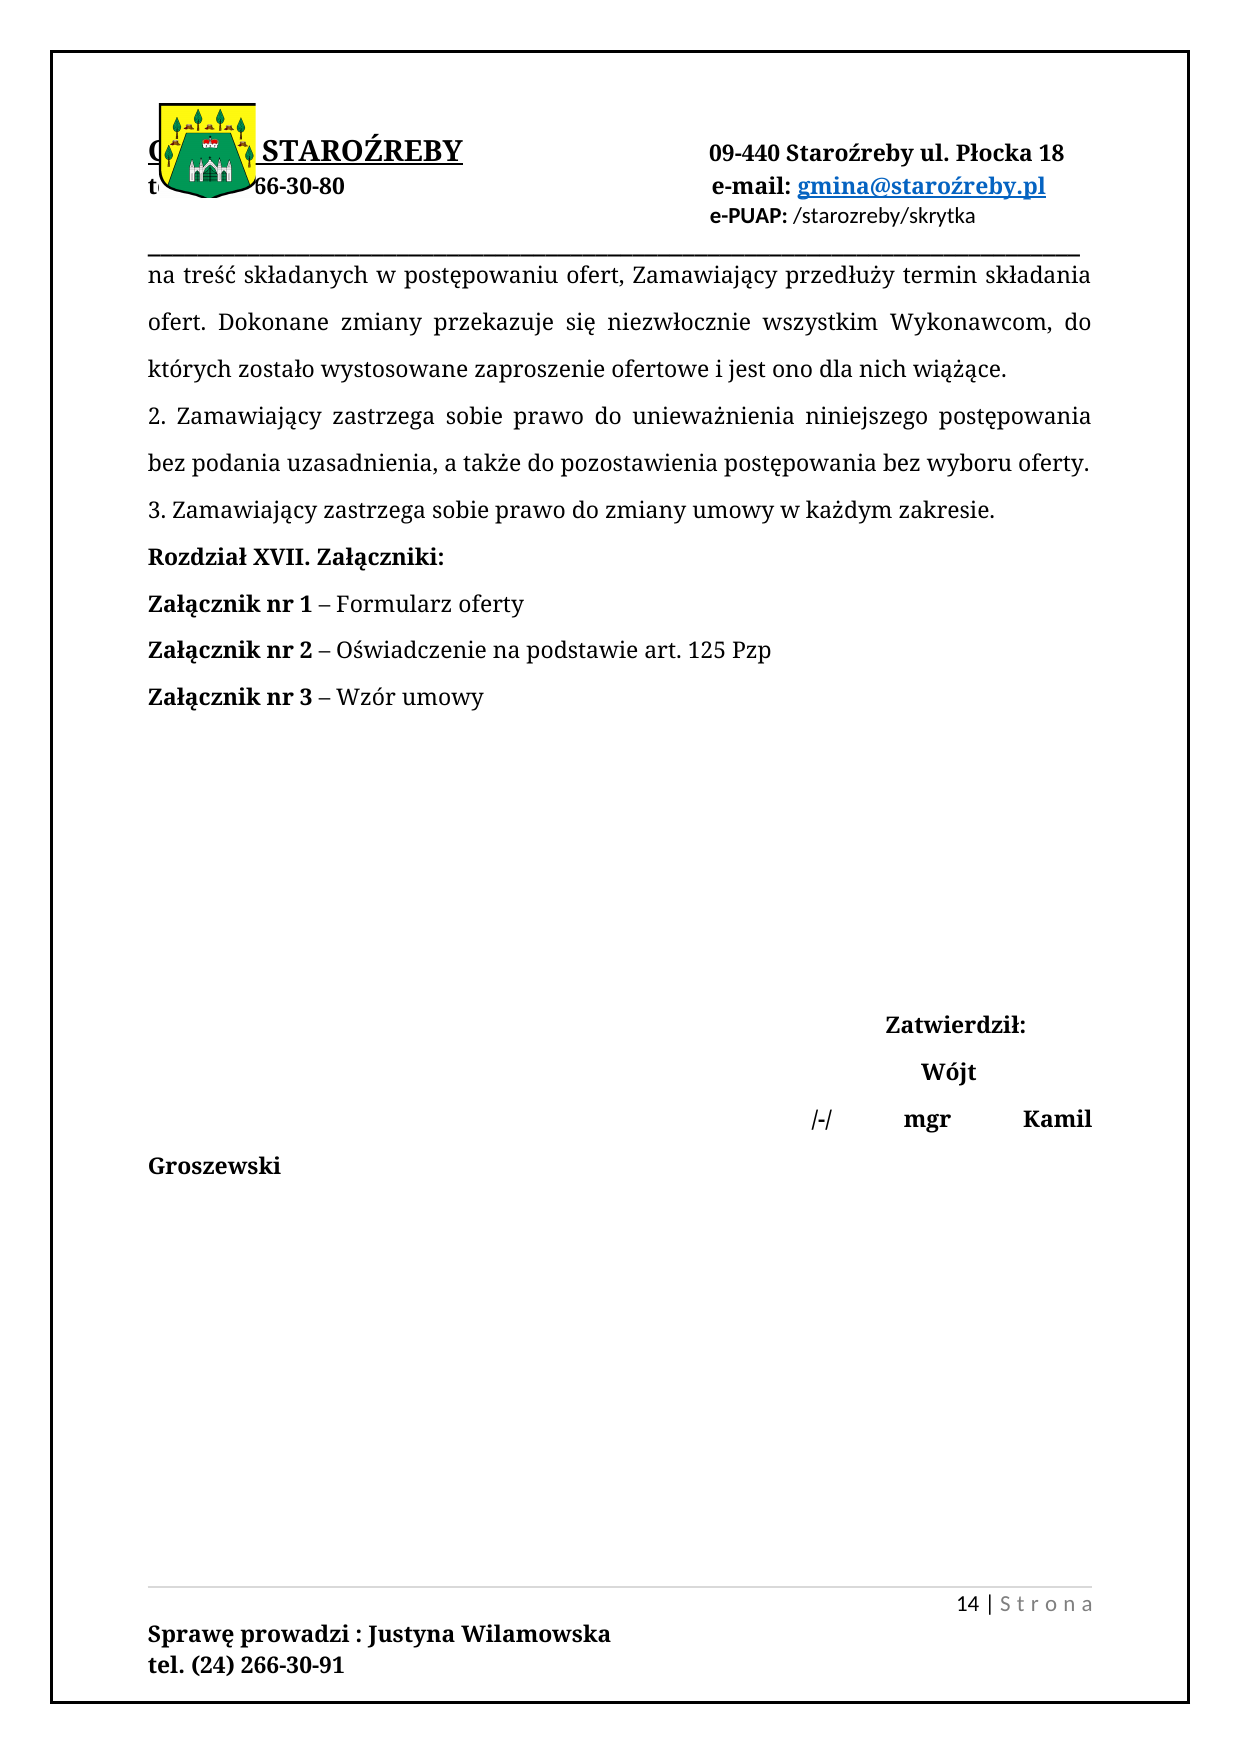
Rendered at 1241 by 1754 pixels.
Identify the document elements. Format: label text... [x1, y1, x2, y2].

picture [158, 103, 256, 198]
text /-/ mgr Kamil Groszewski [148, 1103, 1092, 1181]
text Załącznik nr 1 – Formularz oferty [148, 587, 1092, 619]
text Rozdział XVII. Załączniki: [148, 541, 1092, 572]
text Zatwierdził: [148, 1009, 1092, 1041]
text Załącznik nr 3 – Wzór umowy [148, 681, 1092, 712]
text 3. Zamawiający zastrzega sobie prawo do zmiany umowy w każdym zakresie. [148, 494, 1092, 525]
text 2. Zamawiający zastrzega sobie prawo do unieważnienia niniejszego postępowania bez podania uzasadnienia, a także do pozostawienia postępowania bez wyboru oferty. [148, 400, 1092, 478]
text Wójt [148, 1056, 1092, 1087]
text Załącznik nr 2 – Oświadczenie na podstawie art. 125 Pzp [148, 634, 1092, 666]
